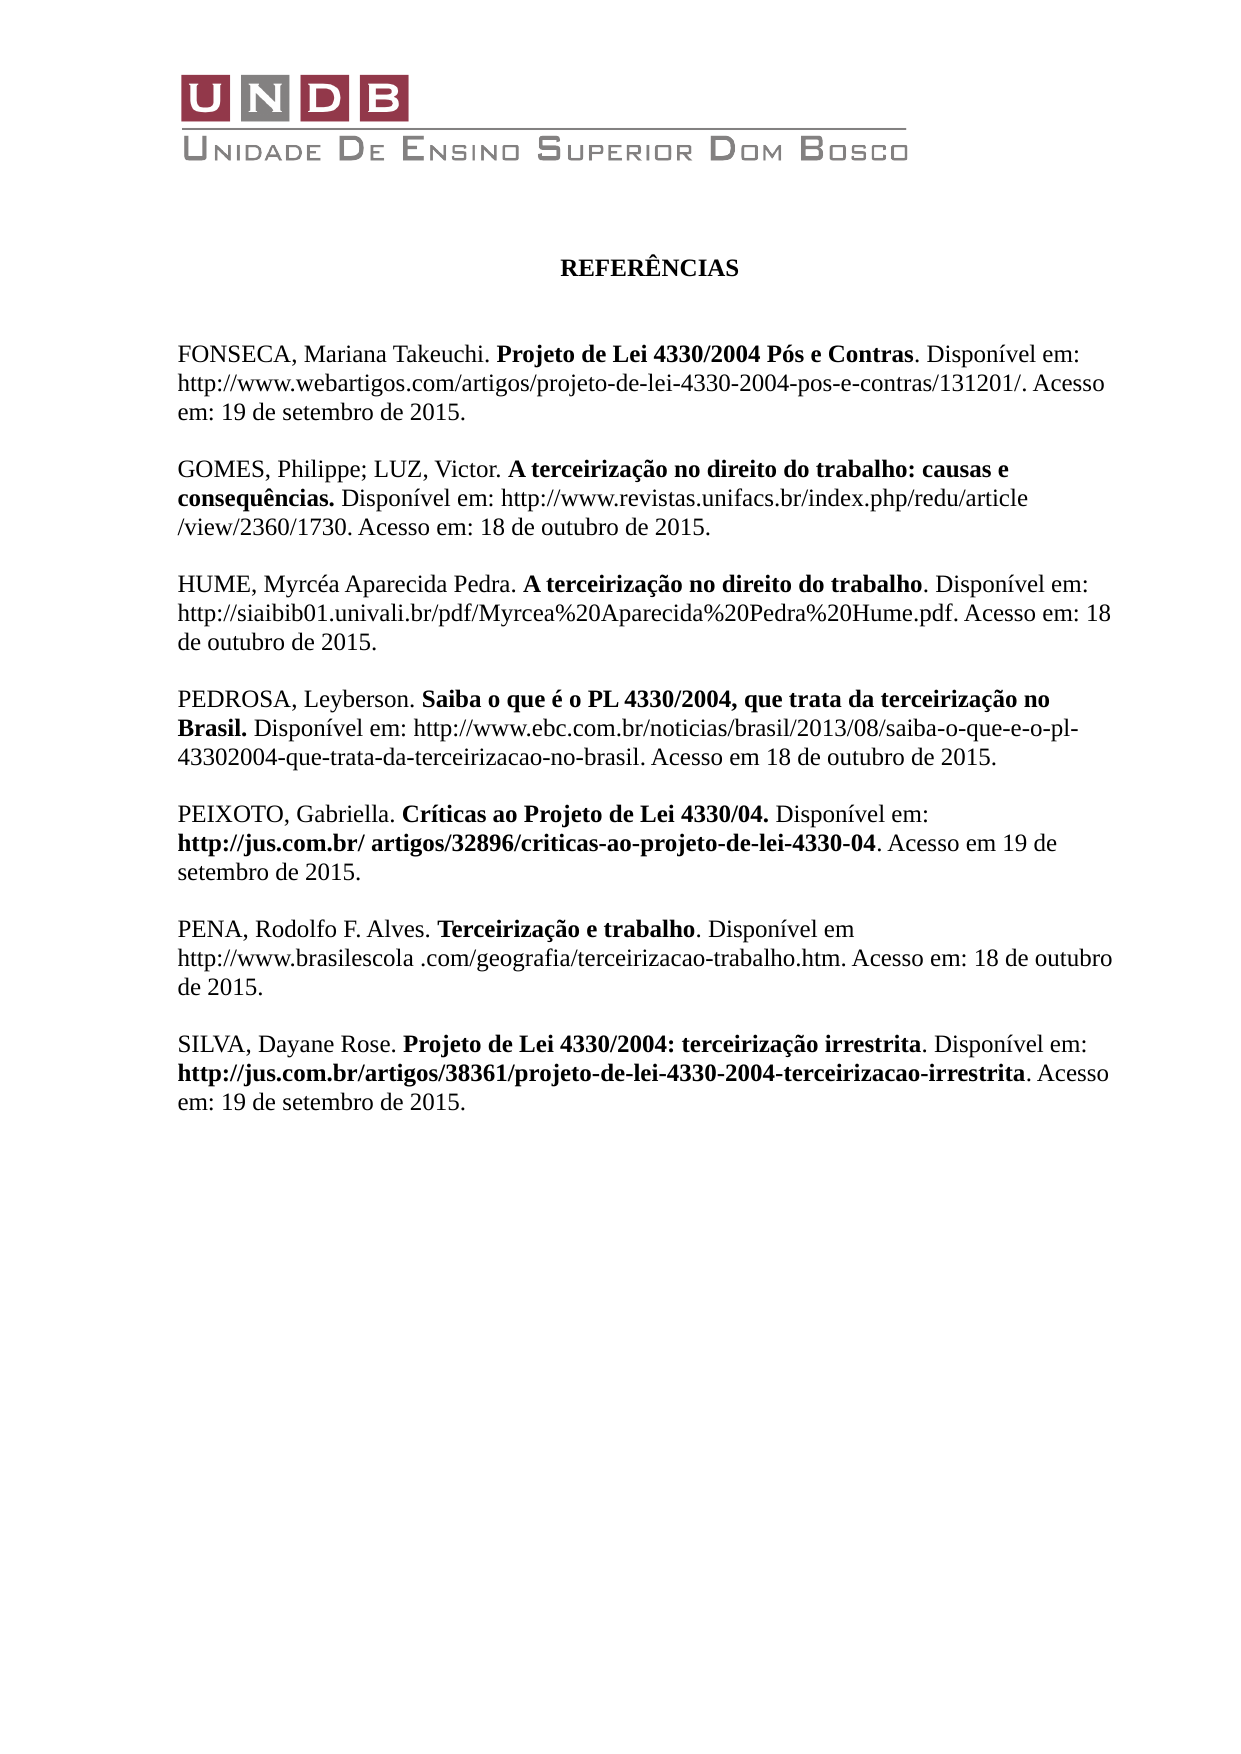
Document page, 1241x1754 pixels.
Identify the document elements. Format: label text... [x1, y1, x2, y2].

subtitle FONSECA, Mariana Takeuchi. Projeto de Lei 4330/2004 Pós e Contras. Disponível em: http://www.webartigos.com/artigos/projeto-de-lei-4330-2004-pos-e-contras/131201/. Acesso em: 19 de setembro de 2015. [177, 339, 1122, 426]
subtitle PEIXOTO, Gabriella. Críticas ao Projeto de Lei 4330/04. Disponível em: http://jus.com.br/ artigos/32896/criticas-ao-projeto-de-lei-4330-04. Acesso em 19 de setembro de 2015. [177, 799, 1122, 886]
subtitle PENA, Rodolfo F. Alves. Terceirização e trabalho. Disponível em http://www.brasilescola .com/geografia/terceirizacao-trabalho.htm. Acesso em: 18 de outubro de 2015. [177, 914, 1122, 1001]
subtitle PEDROSA, Leyberson. Saiba o que é o PL 4330/2004, que trata da terceirização no Brasil. Disponível em: http://www.ebc.com.br/noticias/brasil/2013/08/saiba-o-que-e-o-pl-43302004-que-trata-da-terceirizacao-no-brasil. Acesso em 18 de outubro de 2015. [177, 684, 1122, 771]
subtitle GOMES, Philippe; LUZ, Victor. A terceirização no direito do trabalho: causas e consequências. Disponível em: http://www.revistas.unifacs.br/index.php/redu/article /view/2360/1730. Acesso em: 18 de outubro de 2015. [177, 454, 1122, 541]
subtitle HUME, Myrcéa Aparecida Pedra. A terceirização no direito do trabalho. Disponível em: http://siaibib01.univali.br/pdf/Myrcea%20Aparecida%20Pedra%20Hume.pdf. Acesso em: 18 de outubro de 2015. [177, 569, 1122, 656]
subtitle SILVA, Dayane Rose. Projeto de Lei 4330/2004: terceirização irrestrita. Disponível em: http://jus.com.br/artigos/38361/projeto-de-lei-4330-2004-terceirizacao-irrestrita. Acesso em: 19 de setembro de 2015. [177, 1029, 1122, 1116]
text REFERÊNCIAS [177, 253, 1122, 282]
